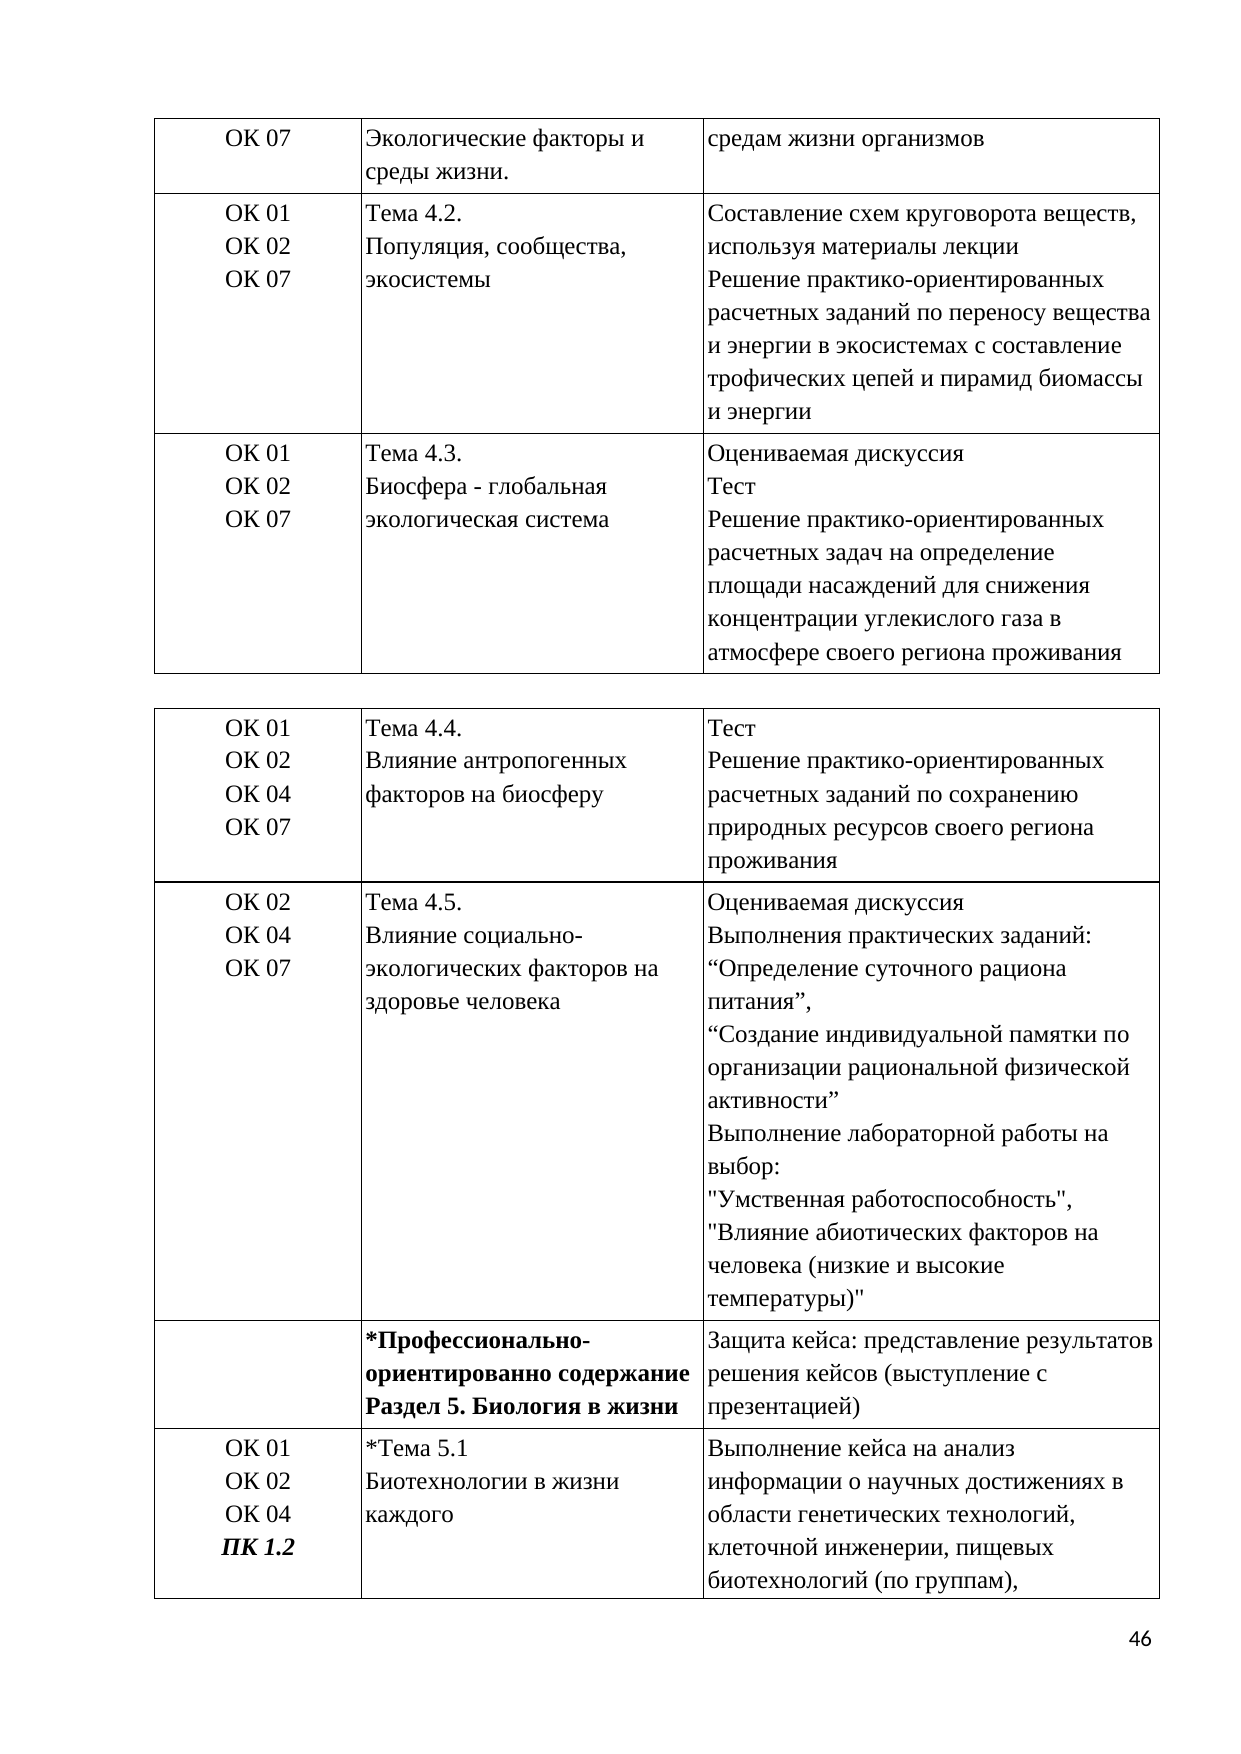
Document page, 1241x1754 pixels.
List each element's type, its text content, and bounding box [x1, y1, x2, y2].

table_cell Составление схем круговорота веществ, используя материалы лекции Решение практико-ориентированных расчетных заданий по переносу вещества и энергии в экосистемах с составление трофических цепей и пирамид биомассы и энергии [704, 194, 1159, 433]
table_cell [362, 119, 703, 193]
table_cell ОК 01 ОК 02 ОК 07 [155, 434, 361, 673]
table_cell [704, 119, 1159, 193]
table_cell ОК 01 ОК 07 [155, 119, 361, 193]
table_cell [155, 1429, 361, 1598]
table_header Тема 4.4. Влияние антропогенных факторов на биосферу [362, 709, 703, 881]
table_cell *Профессионально-ориентированно содержание Раздел 5. Биология в жизни [362, 1321, 703, 1428]
table_header Тест Решение практико-ориентированных расчетных заданий по сохранению природных ресурсов своего региона проживания [704, 709, 1159, 881]
table_cell Оцениваемая дискуссия Выполнения практических заданий: “Определение суточного рациона питания”, “Создание индивидуальной памятки по организации рациональной физической активности” Выполнение лабораторной работы на выбор: "Умственная работоспособность", "Влияние абиотических факторов на человека (низкие и высокие температуры)" [704, 883, 1159, 1320]
table_cell Тема 4.3. Биосфера - глобальная экологическая система [362, 434, 703, 673]
table_cell ОК 02 ОК 04 ОК 07 [155, 883, 361, 1320]
table_cell [155, 1321, 361, 1428]
table_cell Оцениваемая дискуссия Тест Решение практико-ориентированных расчетных задач на определение площади насаждений для снижения концентрации углекислого газа в атмосфере своего региона проживания [704, 434, 1159, 673]
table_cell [362, 1429, 703, 1598]
table_cell Защита кейса: представление результатов решения кейсов (выступление с презентацией) [704, 1321, 1159, 1428]
table_header ОК 01 ОК 02 ОК 04 ОК 07 [155, 709, 361, 881]
table_cell Тема 4.2. Популяция, сообщества, экосистемы [362, 194, 703, 433]
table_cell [704, 1429, 1159, 1598]
table_cell Тема 4.5. Влияние социально-экологических факторов на здоровье человека [362, 883, 703, 1320]
table_cell ОК 01 ОК 02 ОК 07 [155, 194, 361, 433]
